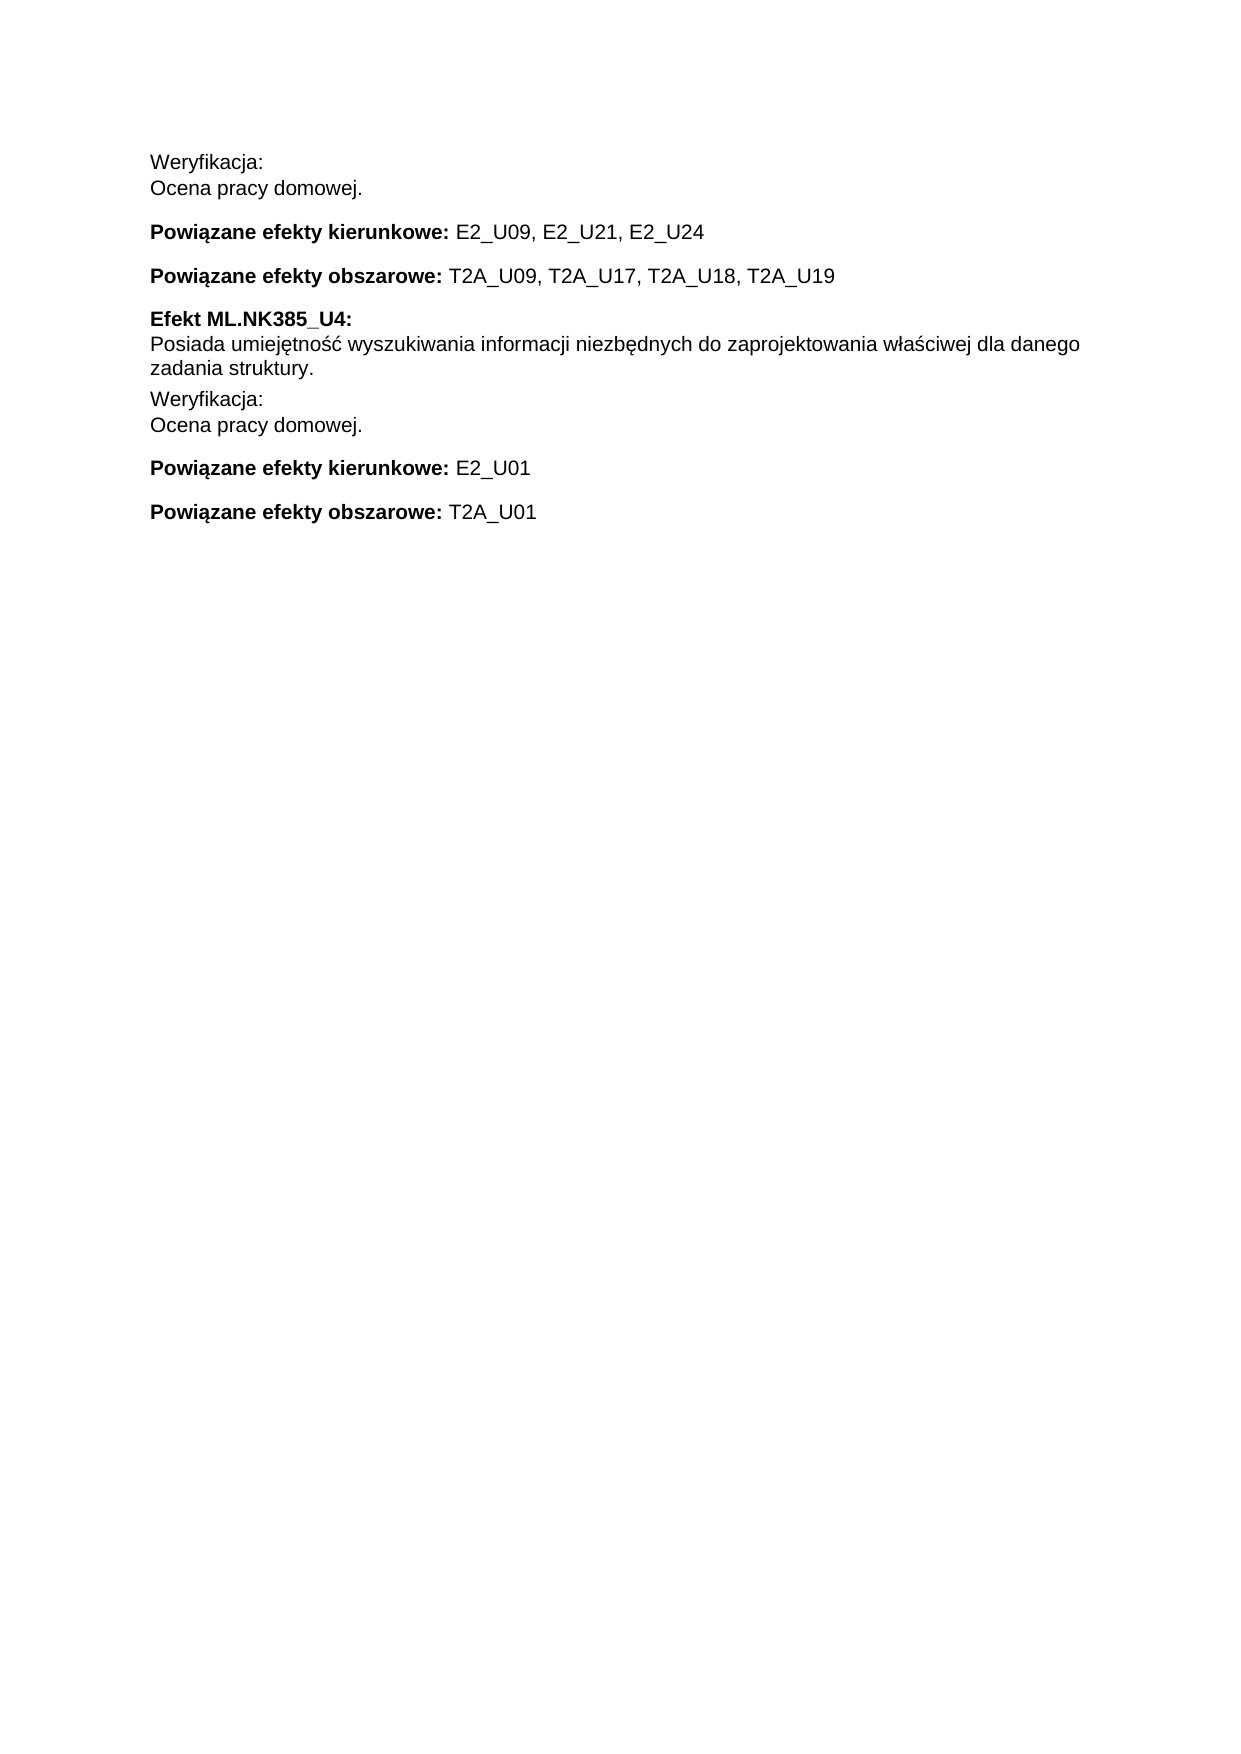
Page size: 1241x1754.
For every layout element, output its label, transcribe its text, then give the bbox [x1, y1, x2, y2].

text Powiązane efekty obszarowe: T2A_U01 [150, 500, 1090, 524]
text Ocena pracy domowej. [150, 176, 1090, 200]
text Weryfikacja: [150, 150, 1090, 174]
text Efekt ML.NK385_U4: [150, 307, 1090, 331]
text Powiązane efekty obszarowe: T2A_U09, T2A_U17, T2A_U18, T2A_U19 [150, 263, 1090, 287]
text Powiązane efekty kierunkowe: E2_U09, E2_U21, E2_U24 [150, 220, 1090, 244]
text Posiada umiejętność wyszukiwania informacji niezbędnych do zaprojektowania właściwej dla danego zadania struktury. [150, 332, 1090, 380]
text Ocena pracy domowej. [150, 412, 1090, 436]
text Weryfikacja: [150, 386, 1090, 410]
text Powiązane efekty kierunkowe: E2_U01 [150, 456, 1090, 480]
